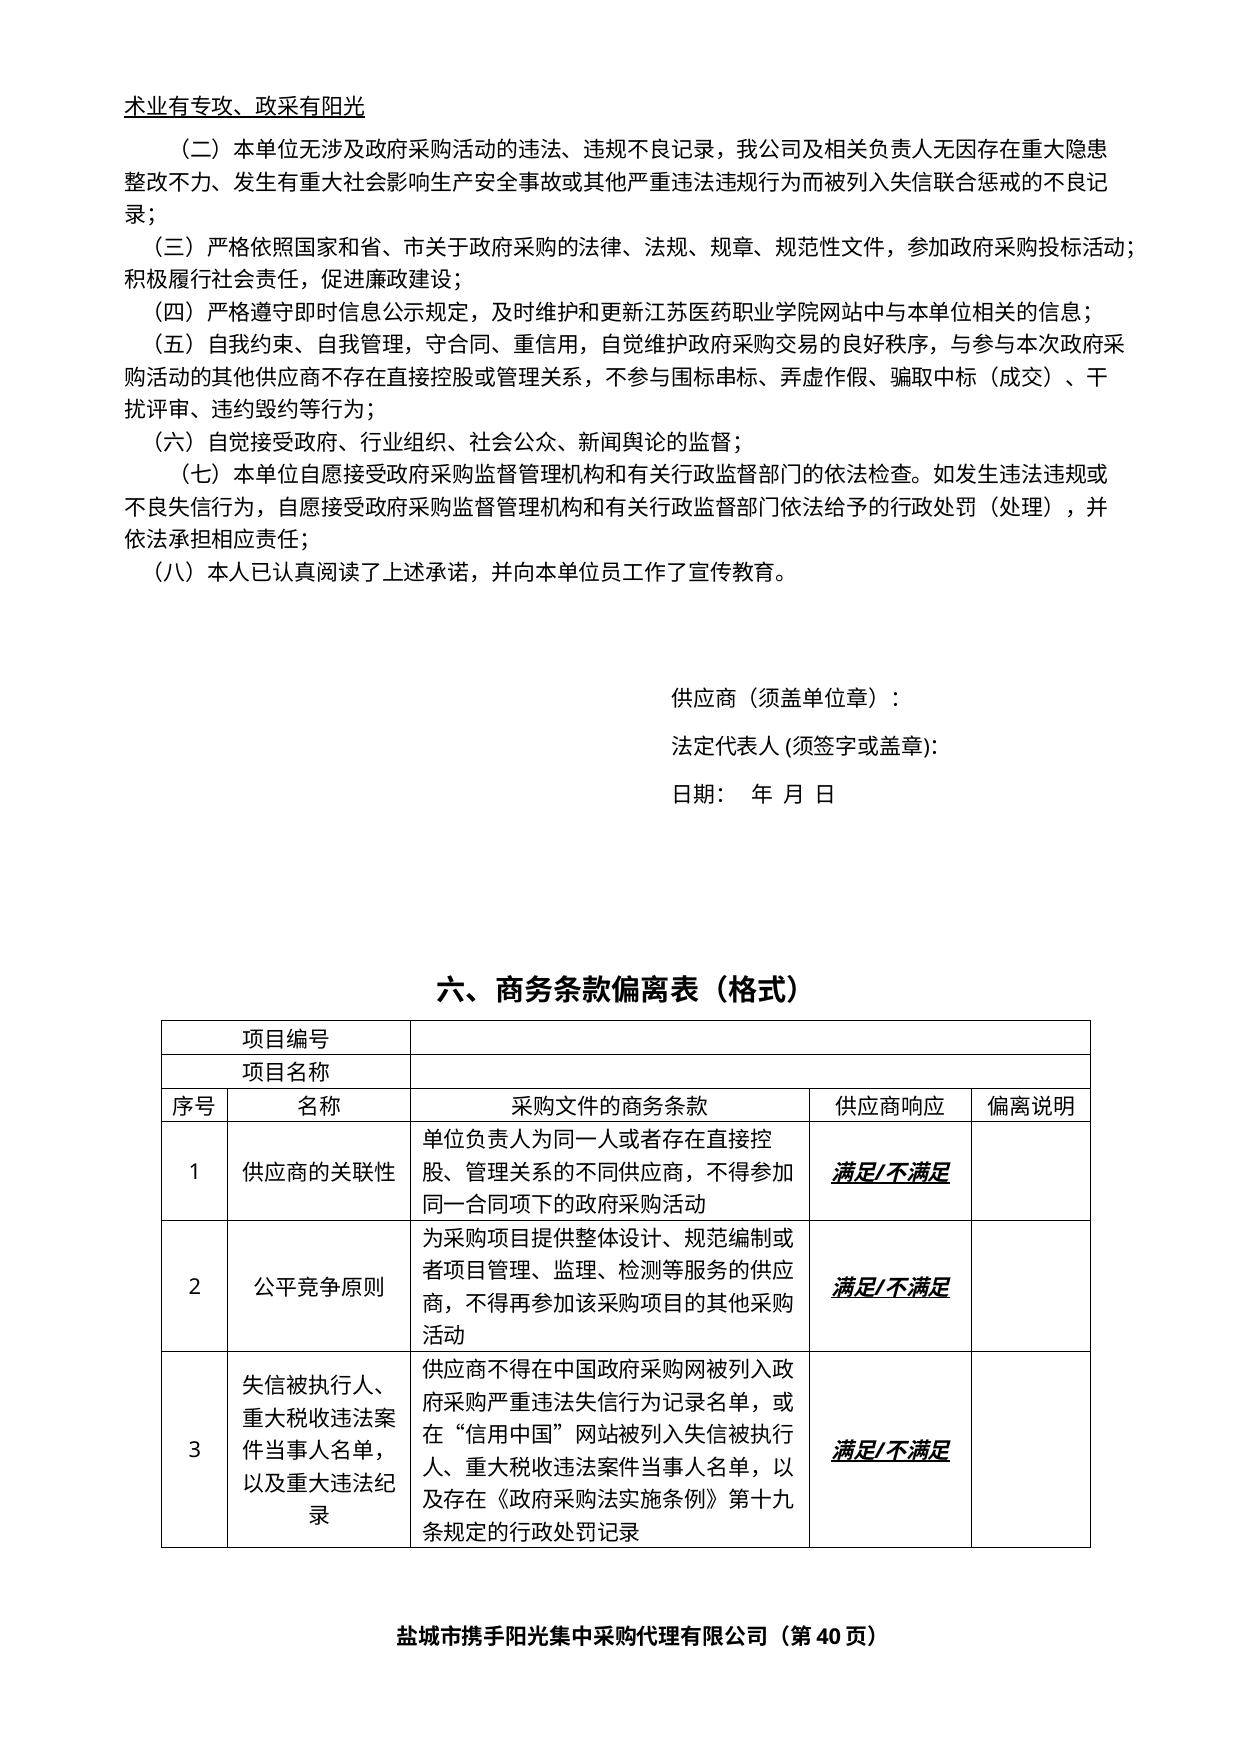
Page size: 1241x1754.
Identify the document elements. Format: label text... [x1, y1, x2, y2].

table_cell 供应商响应 [810, 1089, 971, 1121]
table_cell [972, 1352, 1090, 1547]
text （二）本单位无涉及政府采购活动的违法、违规不良记录，我公司及相关负责人无因存在重大隐患整改不力、发生有重大社会影响生产安全事故或其他严重违法违规行为而被列入失信联合惩戒的不良记录； [124, 132, 1128, 229]
table_cell 满足/不满足 [810, 1352, 971, 1547]
table_cell [411, 1055, 1090, 1087]
table_cell 满足/不满足 [810, 1122, 971, 1219]
text （八）本人已认真阅读了上述承诺，并向本单位员工作了宣传教育。 [124, 554, 1128, 587]
table_header [411, 1021, 1090, 1054]
table_cell 满足/不满足 [810, 1221, 971, 1351]
text （六）自觉接受政府、行业组织、社会公众、新闻舆论的监督； [124, 424, 1128, 457]
text 日期： 年 月 日 [124, 777, 1128, 809]
text 法定代表人 (须签字或盖章)： [124, 729, 1128, 761]
text 供应商（须盖单位章）： [124, 680, 1128, 713]
text （三）严格依照国家和省、市关于政府采购的法律、法规、规章、规范性文件，参加政府采购投标活动；积极履行社会责任，促进廉政建设； [124, 229, 1128, 294]
table_cell 项目名称 [162, 1055, 410, 1087]
table_cell 为采购项目提供整体设计、规范编制或者项目管理、监理、检测等服务的供应商，不得再参加该采购项目的其他采购活动 [411, 1221, 809, 1351]
table_cell 3 [162, 1352, 227, 1547]
table_cell 供应商的关联性 [228, 1122, 410, 1219]
text （七）本单位自愿接受政府采购监督管理机构和有关行政监督部门的依法检查。如发生违法违规或不良失信行为，自愿接受政府采购监督管理机构和有关行政监督部门依法给予的行政处罚（处理），并依法承担相应责任； [124, 457, 1128, 554]
table_cell 1 [162, 1122, 227, 1219]
table_cell [972, 1122, 1090, 1219]
text （五）自我约束、自我管理，守合同、重信用，自觉维护政府采购交易的良好秩序，与参与本次政府采购活动的其他供应商不存在直接控股或管理关系，不参与围标串标、弄虚作假、骗取中标（成交）、干扰评审、违约毁约等行为； [124, 327, 1128, 424]
text 六、商务条款偏离表（格式） [124, 955, 1128, 1020]
table_cell 偏离说明 [972, 1089, 1090, 1121]
text （四）严格遵守即时信息公示规定，及时维护和更新江苏医药职业学院网站中与本单位相关的信息； [124, 294, 1128, 327]
table_cell 采购文件的商务条款 [411, 1089, 809, 1121]
table_cell 名称 [228, 1089, 410, 1121]
table_cell 供应商不得在中国政府采购网被列入政府采购严重违法失信行为记录名单，或在“信用中国”网站被列入失信被执行人、重大税收违法案件当事人名单，以及存在《政府采购法实施条例》第十九条规定的行政处罚记录 [411, 1352, 809, 1547]
table_cell 序号 [162, 1089, 227, 1121]
table_cell 单位负责人为同一人或者存在直接控股、管理关系的不同供应商，不得参加同一合同项下的政府采购活动 [411, 1122, 809, 1219]
table_cell 失信被执行人、重大税收违法案件当事人名单，以及重大违法纪录 [228, 1352, 410, 1547]
table_header 项目编号 [162, 1021, 410, 1054]
table_cell [972, 1221, 1090, 1351]
table_cell 公平竞争原则 [228, 1221, 410, 1351]
table_cell 2 [162, 1221, 227, 1351]
